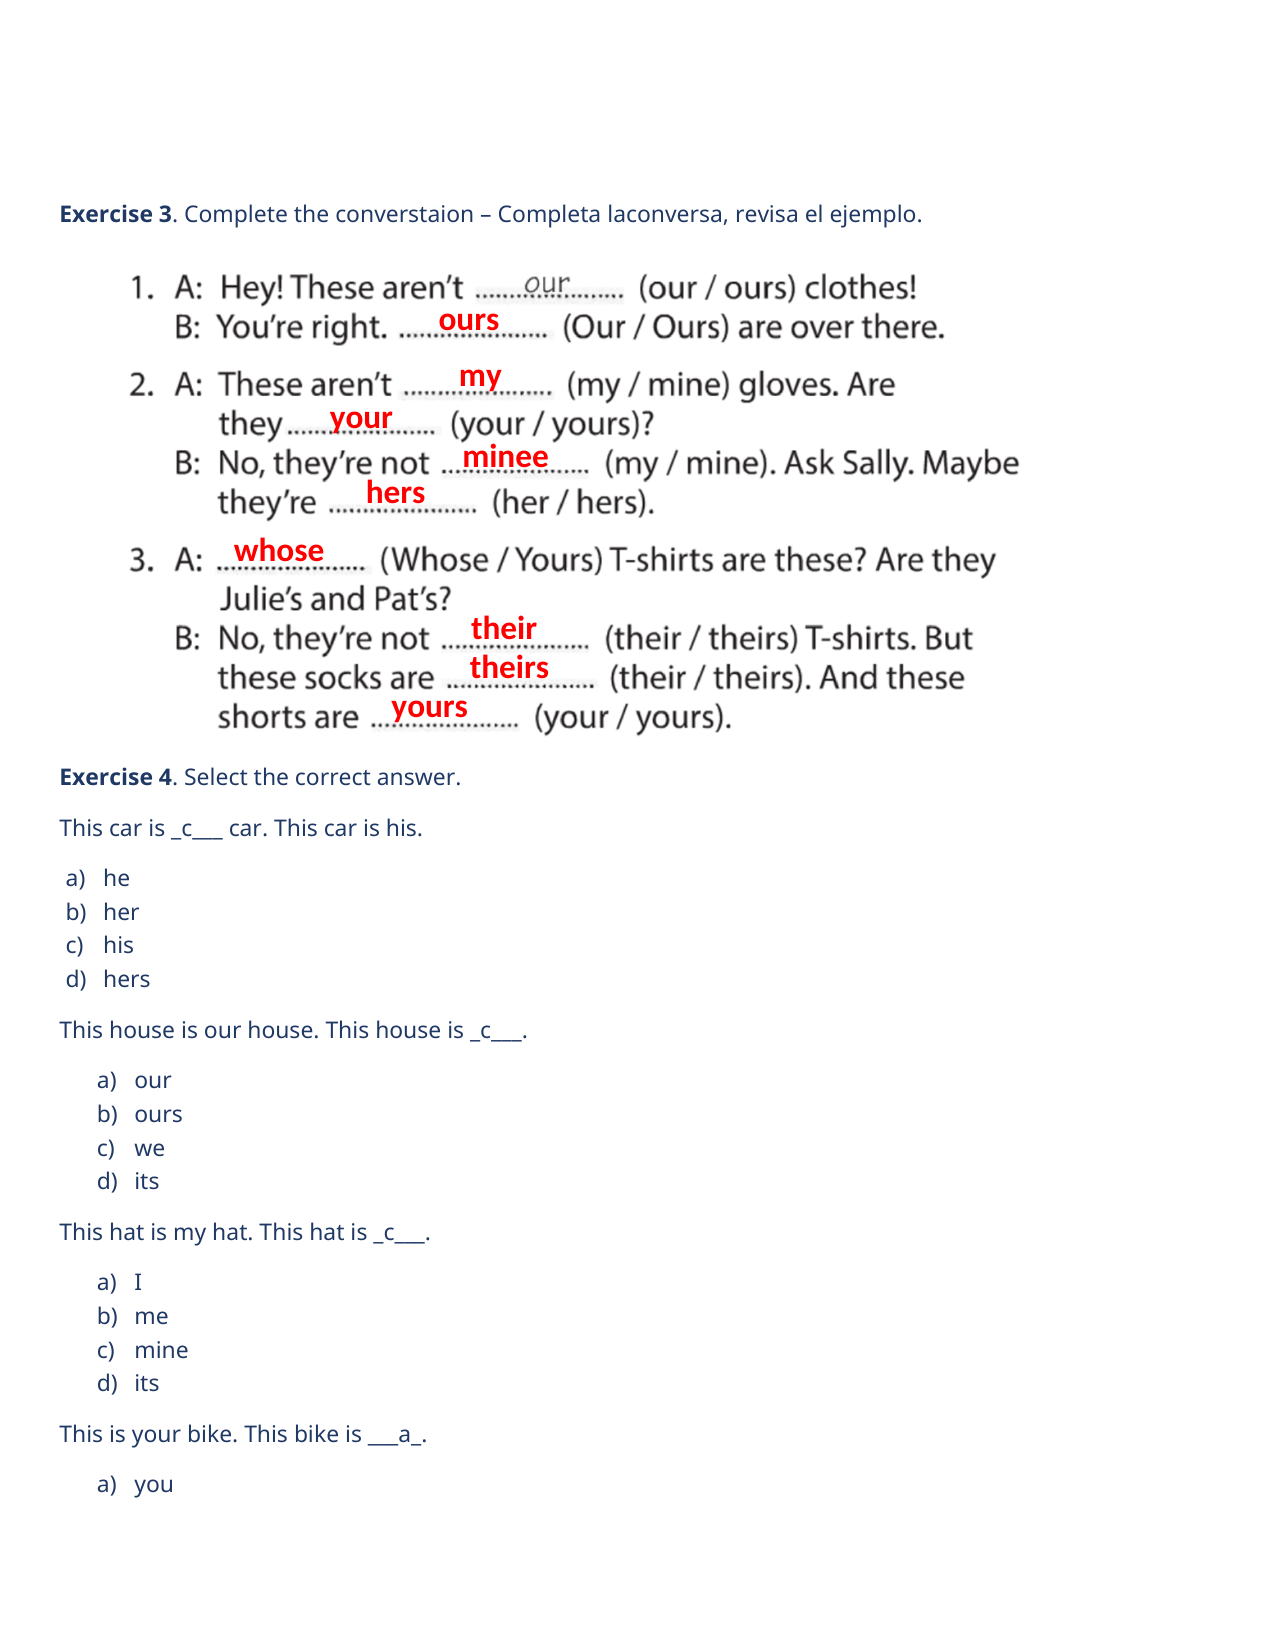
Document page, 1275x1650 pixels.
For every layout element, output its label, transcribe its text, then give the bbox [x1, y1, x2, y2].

list I [97, 1266, 1098, 1297]
text This car is _c___ car. This car is his. [59, 811, 1098, 843]
text Exercise 4. Select the correct answer. [59, 761, 1098, 792]
picture [115, 248, 1042, 743]
list you [97, 1468, 1098, 1499]
text Exercise 3. Complete the converstaion – Completa laconversa, revisa el ejemplo. [59, 198, 1098, 229]
text This hat is my hat. This hat is _c___. [59, 1216, 1098, 1247]
list her [65, 896, 1098, 927]
list its [97, 1165, 1098, 1196]
list its [97, 1367, 1098, 1398]
list hers [65, 963, 1098, 994]
list ours [97, 1098, 1098, 1129]
list we [97, 1131, 1098, 1163]
text This house is our house. This house is _c___. [59, 1013, 1098, 1045]
list me [97, 1300, 1098, 1331]
list he [65, 862, 1098, 893]
list mine [97, 1333, 1098, 1365]
list his [65, 929, 1098, 961]
text This is your bike. This bike is ___a_. [59, 1418, 1098, 1449]
list our [97, 1064, 1098, 1095]
